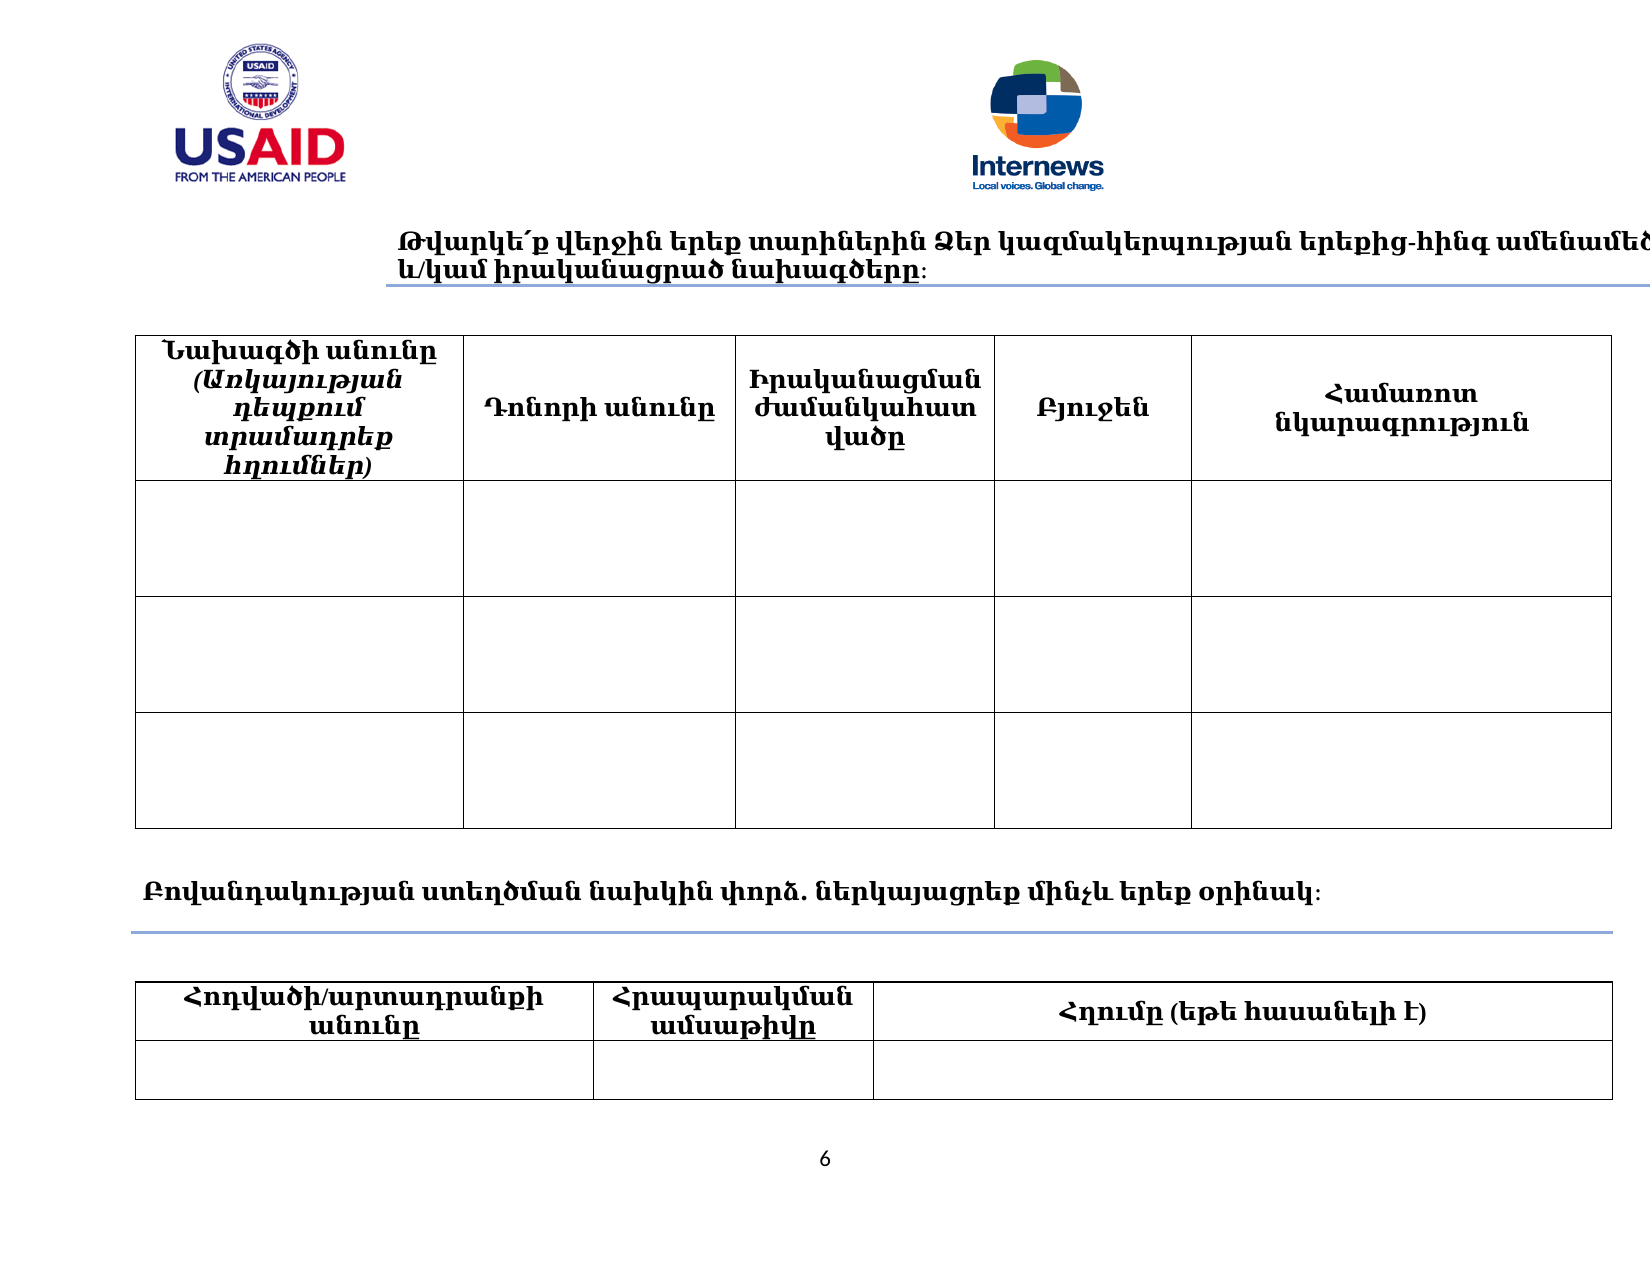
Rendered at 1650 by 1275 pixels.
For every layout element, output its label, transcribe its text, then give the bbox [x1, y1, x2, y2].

table_cell [136, 1041, 593, 1098]
table_header Հրապարակման ամսաթիվը [594, 983, 873, 1040]
picture [150, 31, 362, 191]
table_header Հոդվածի/արտադրանքի անունը [136, 983, 593, 1040]
table_header Բյուջեն [995, 336, 1191, 480]
table_cell [1192, 481, 1611, 596]
picture [934, 23, 1137, 224]
table_header Նախագծի անունը (Առկայության դեպքում տրամադրեք հղումներ) [136, 336, 463, 480]
table_cell [136, 597, 463, 712]
table_header Դոնորի անունը [464, 336, 735, 480]
table_cell [1192, 597, 1611, 712]
table_cell [874, 1041, 1612, 1098]
table_cell [136, 481, 463, 596]
table_cell [464, 481, 735, 596]
table_cell [464, 597, 735, 712]
table_cell [736, 481, 994, 596]
table_cell [1192, 713, 1611, 828]
table_header Հղումը (եթե հասանելի է) [874, 983, 1612, 1040]
table_cell [736, 713, 994, 828]
table_header Համառոտ նկարագրություն [1192, 336, 1611, 480]
table_header Իրականացման ժամանկահատվածը [736, 336, 994, 480]
table_cell [995, 597, 1191, 712]
table_header Բովանդակության ստեղծման նախկին փորձ․ ներկայացրեք մինչև երեք օրինակ։ [131, 877, 1612, 931]
table_cell [995, 713, 1191, 828]
table_cell [594, 1041, 873, 1098]
table_cell [736, 597, 994, 712]
table_cell [136, 713, 463, 828]
table_header Թվարկե՛ք վերջին երեք տարիներին Ձեր կազմակերպության երեքից-հինգ ամենամեծ ընթացիկ և/կամ իրականացրած նախագծերը։ [386, 227, 1650, 284]
table_cell [464, 713, 735, 828]
table_cell [995, 481, 1191, 596]
